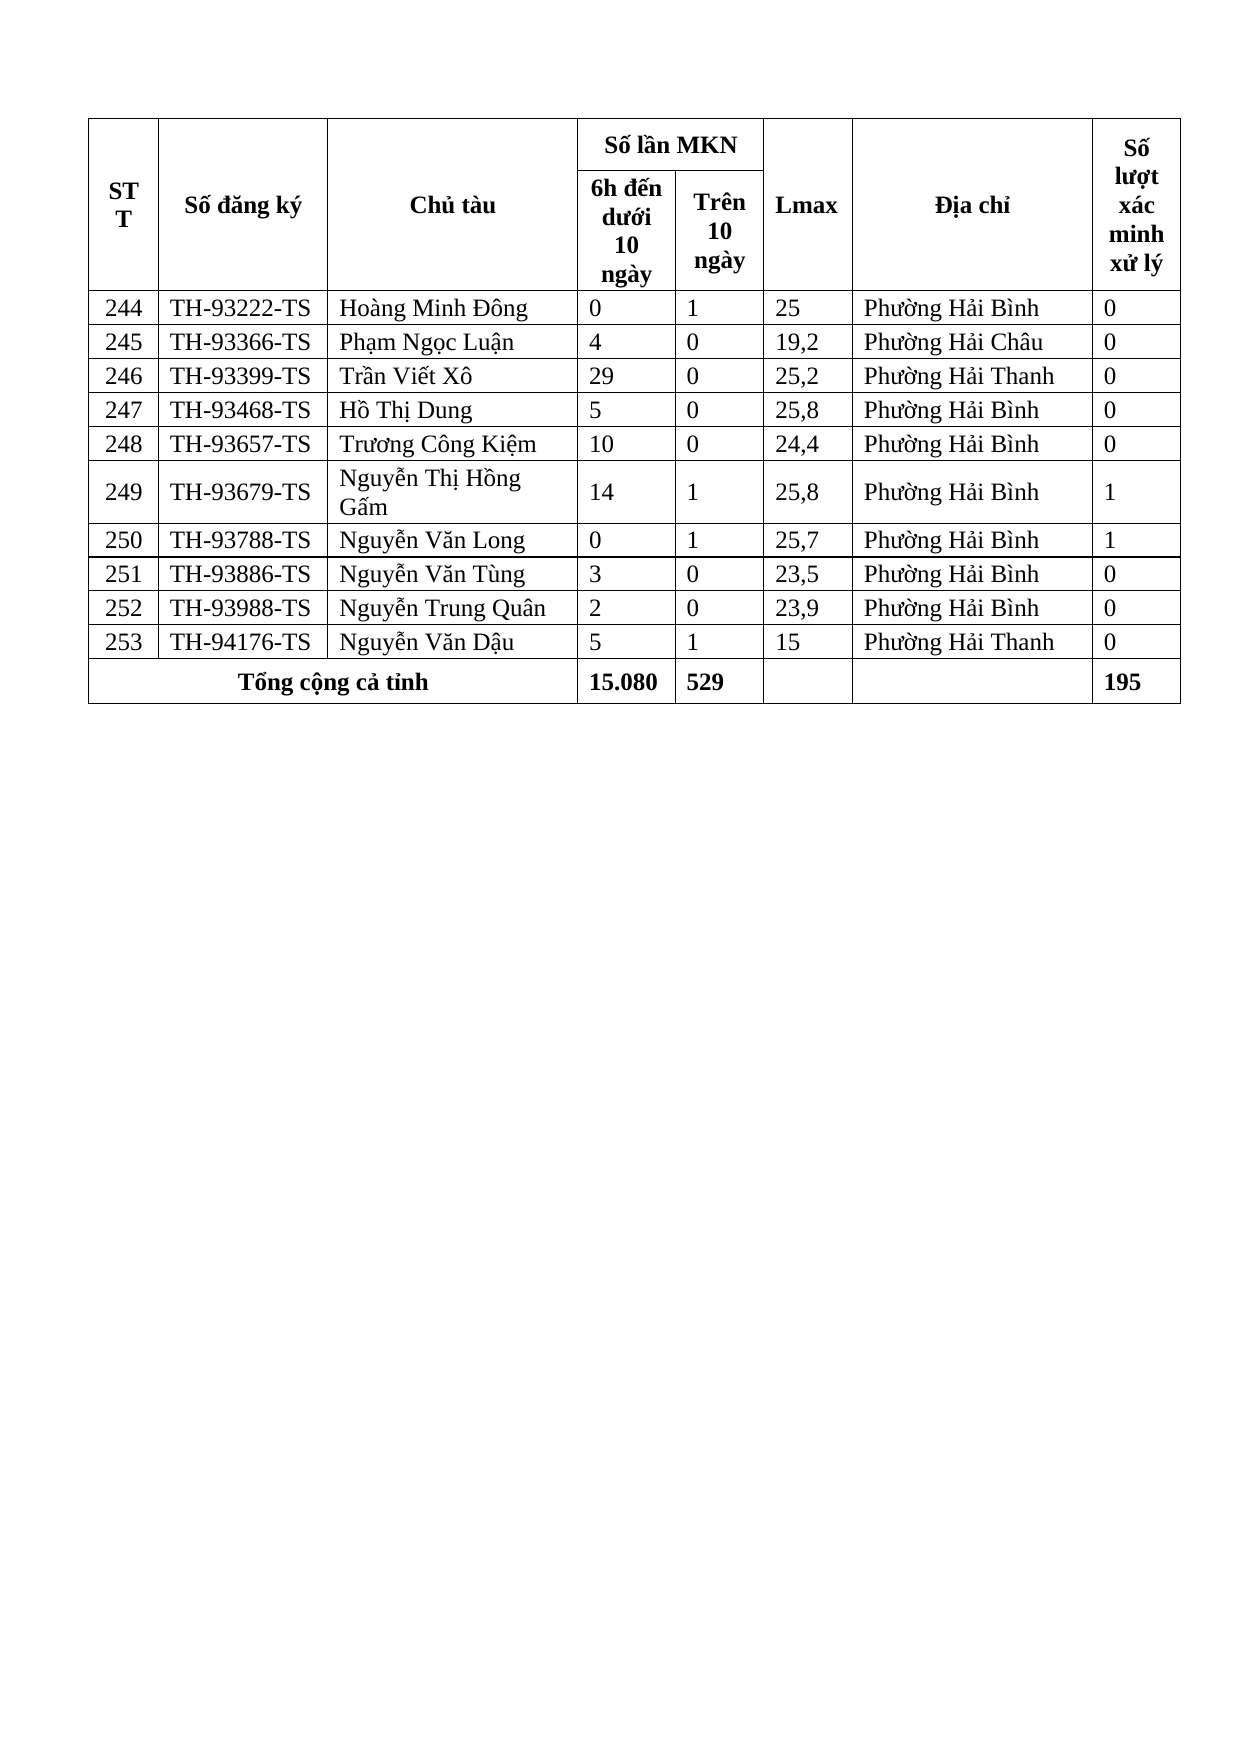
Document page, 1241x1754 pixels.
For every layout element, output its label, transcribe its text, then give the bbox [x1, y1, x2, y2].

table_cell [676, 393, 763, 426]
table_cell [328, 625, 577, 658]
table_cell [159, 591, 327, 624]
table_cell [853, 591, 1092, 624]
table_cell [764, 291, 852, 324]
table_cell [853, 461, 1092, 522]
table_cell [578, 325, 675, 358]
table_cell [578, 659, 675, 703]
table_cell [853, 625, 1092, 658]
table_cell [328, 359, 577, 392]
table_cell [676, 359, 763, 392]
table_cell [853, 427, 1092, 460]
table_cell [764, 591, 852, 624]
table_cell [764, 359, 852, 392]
table_cell Trên 10 ngày [676, 171, 763, 290]
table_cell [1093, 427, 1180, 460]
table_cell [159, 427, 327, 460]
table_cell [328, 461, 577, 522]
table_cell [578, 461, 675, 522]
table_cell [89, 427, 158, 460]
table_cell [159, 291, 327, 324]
table_header Số lượt xác minh xử lý [1093, 119, 1180, 290]
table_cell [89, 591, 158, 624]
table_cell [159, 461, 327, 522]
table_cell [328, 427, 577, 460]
table_cell 6h đến dưới 10 ngày [578, 171, 675, 290]
table_header Địa chỉ [853, 119, 1092, 290]
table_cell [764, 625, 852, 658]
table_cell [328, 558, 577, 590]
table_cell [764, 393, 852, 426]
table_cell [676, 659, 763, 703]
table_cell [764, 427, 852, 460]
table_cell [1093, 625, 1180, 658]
table_header Số đăng ký [159, 119, 327, 290]
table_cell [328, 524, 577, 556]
table_header Chủ tàu [328, 119, 577, 290]
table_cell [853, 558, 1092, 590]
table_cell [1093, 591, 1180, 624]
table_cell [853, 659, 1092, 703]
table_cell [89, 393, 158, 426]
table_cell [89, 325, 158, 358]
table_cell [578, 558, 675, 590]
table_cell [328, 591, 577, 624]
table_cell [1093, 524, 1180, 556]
table_header Số lần MKN [578, 119, 763, 170]
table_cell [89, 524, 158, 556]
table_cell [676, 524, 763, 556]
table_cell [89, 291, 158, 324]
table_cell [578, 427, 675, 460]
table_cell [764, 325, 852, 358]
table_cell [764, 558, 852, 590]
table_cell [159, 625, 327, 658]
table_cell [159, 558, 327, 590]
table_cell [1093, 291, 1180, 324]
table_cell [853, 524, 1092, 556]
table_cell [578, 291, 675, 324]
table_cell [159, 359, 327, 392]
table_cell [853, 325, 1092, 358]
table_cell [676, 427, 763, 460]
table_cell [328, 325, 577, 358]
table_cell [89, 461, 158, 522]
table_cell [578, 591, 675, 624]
table_header STT [89, 119, 158, 290]
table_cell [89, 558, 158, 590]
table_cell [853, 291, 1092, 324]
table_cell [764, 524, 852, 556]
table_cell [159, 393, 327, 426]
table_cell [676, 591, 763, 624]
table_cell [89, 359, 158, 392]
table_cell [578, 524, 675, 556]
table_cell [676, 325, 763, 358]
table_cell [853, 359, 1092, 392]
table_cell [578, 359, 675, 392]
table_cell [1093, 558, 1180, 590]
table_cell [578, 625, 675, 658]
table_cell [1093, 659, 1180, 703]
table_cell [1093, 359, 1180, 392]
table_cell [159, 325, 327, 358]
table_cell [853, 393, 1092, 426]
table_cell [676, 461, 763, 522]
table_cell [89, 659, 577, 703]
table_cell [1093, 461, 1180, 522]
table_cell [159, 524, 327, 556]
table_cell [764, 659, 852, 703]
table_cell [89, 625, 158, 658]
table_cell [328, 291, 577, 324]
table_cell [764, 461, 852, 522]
table_header Lmax [764, 119, 852, 290]
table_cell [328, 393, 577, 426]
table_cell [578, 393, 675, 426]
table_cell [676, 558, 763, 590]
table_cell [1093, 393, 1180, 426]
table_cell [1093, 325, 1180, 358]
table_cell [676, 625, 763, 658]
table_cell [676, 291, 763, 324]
